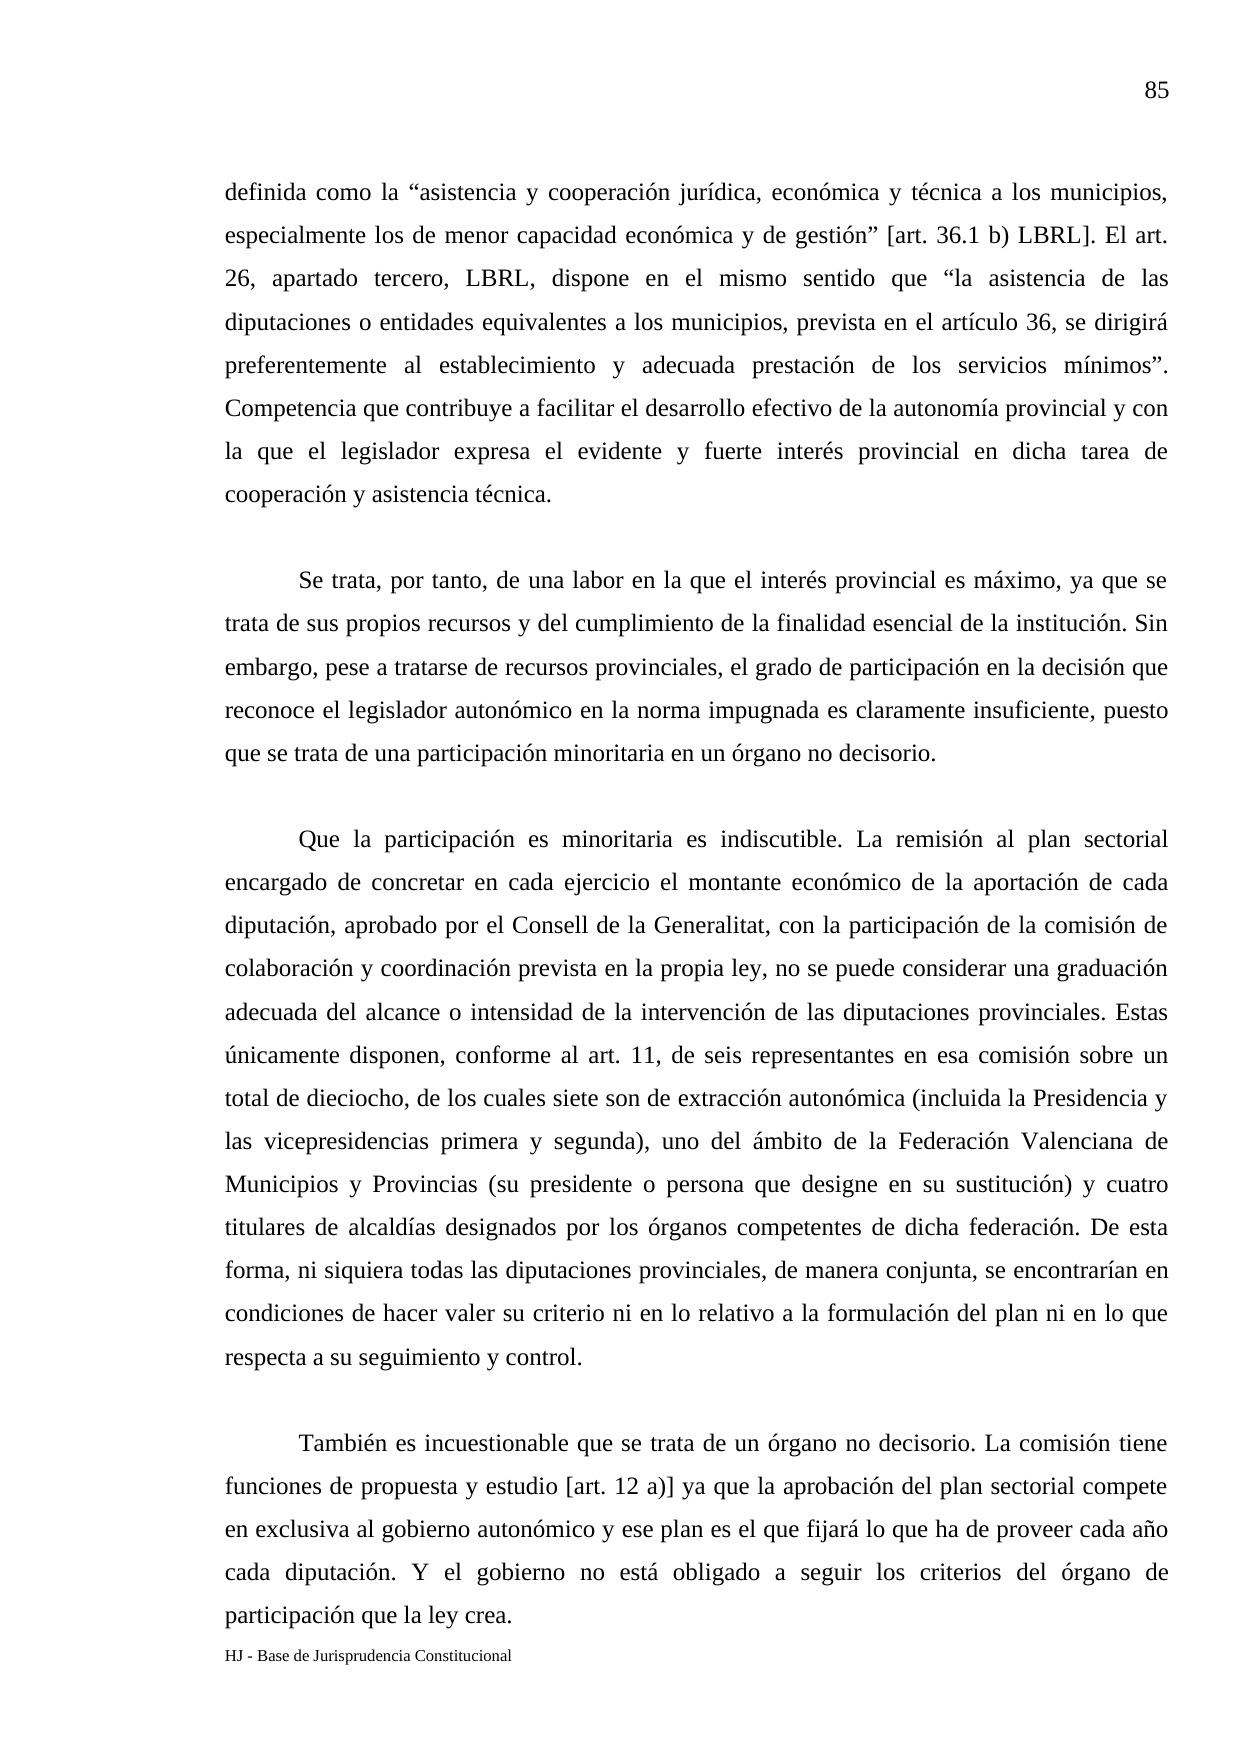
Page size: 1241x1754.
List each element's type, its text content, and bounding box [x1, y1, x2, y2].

text También es incuestionable que se trata de un órgano no decisorio. La comisión tiene funciones de propuesta y estudio [art. 12 a)] ya que la aprobación del plan sectorial compete en exclusiva al gobierno autonómico y ese plan es el que fijará lo que ha de proveer cada año cada diputación. Y el gobierno no está obligado a seguir los criterios del órgano de participación que la ley crea. [224, 1428, 1169, 1629]
text Que la participación es minoritaria es indiscutible. La remisión al plan sectorial encargado de concretar en cada ejercicio el montante económico de la aportación de cada diputación, aprobado por el Consell de la Generalitat, con la participación de la comisión de colaboración y coordinación prevista en la propia ley, no se puede considerar una graduación adecuada del alcance o intensidad de la intervención de las diputaciones provinciales. Estas únicamente disponen, conforme al art. 11, de seis representantes en esa comisión sobre un total de dieciocho, de los cuales siete son de extracción autonómica (incluida la Presidencia y las vicepresidencias primera y segunda), uno del ámbito de la Federación Valenciana de Municipios y Provincias (su presidente o persona que designe en su sustitución) y cuatro titulares de alcaldías designados por los órganos competentes de dicha federación. De esta forma, ni siquiera todas las diputaciones provinciales, de manera conjunta, se encontrarían en condiciones de hacer valer su criterio ni en lo relativo a la formulación del plan ni en lo que respecta a su seguimiento y control. [224, 824, 1169, 1370]
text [224, 177, 1169, 508]
text Se trata, por tanto, de una labor en la que el interés provincial es máximo, ya que se trata de sus propios recursos y del cumplimiento de la finalidad esencial de la institución. Sin embargo, pese a tratarse de recursos provinciales, el grado de participación en la decisión que reconoce el legislador autonómico en la norma impugnada es claramente insuficiente, puesto que se trata de una participación minoritaria en un órgano no decisorio. [224, 565, 1169, 767]
